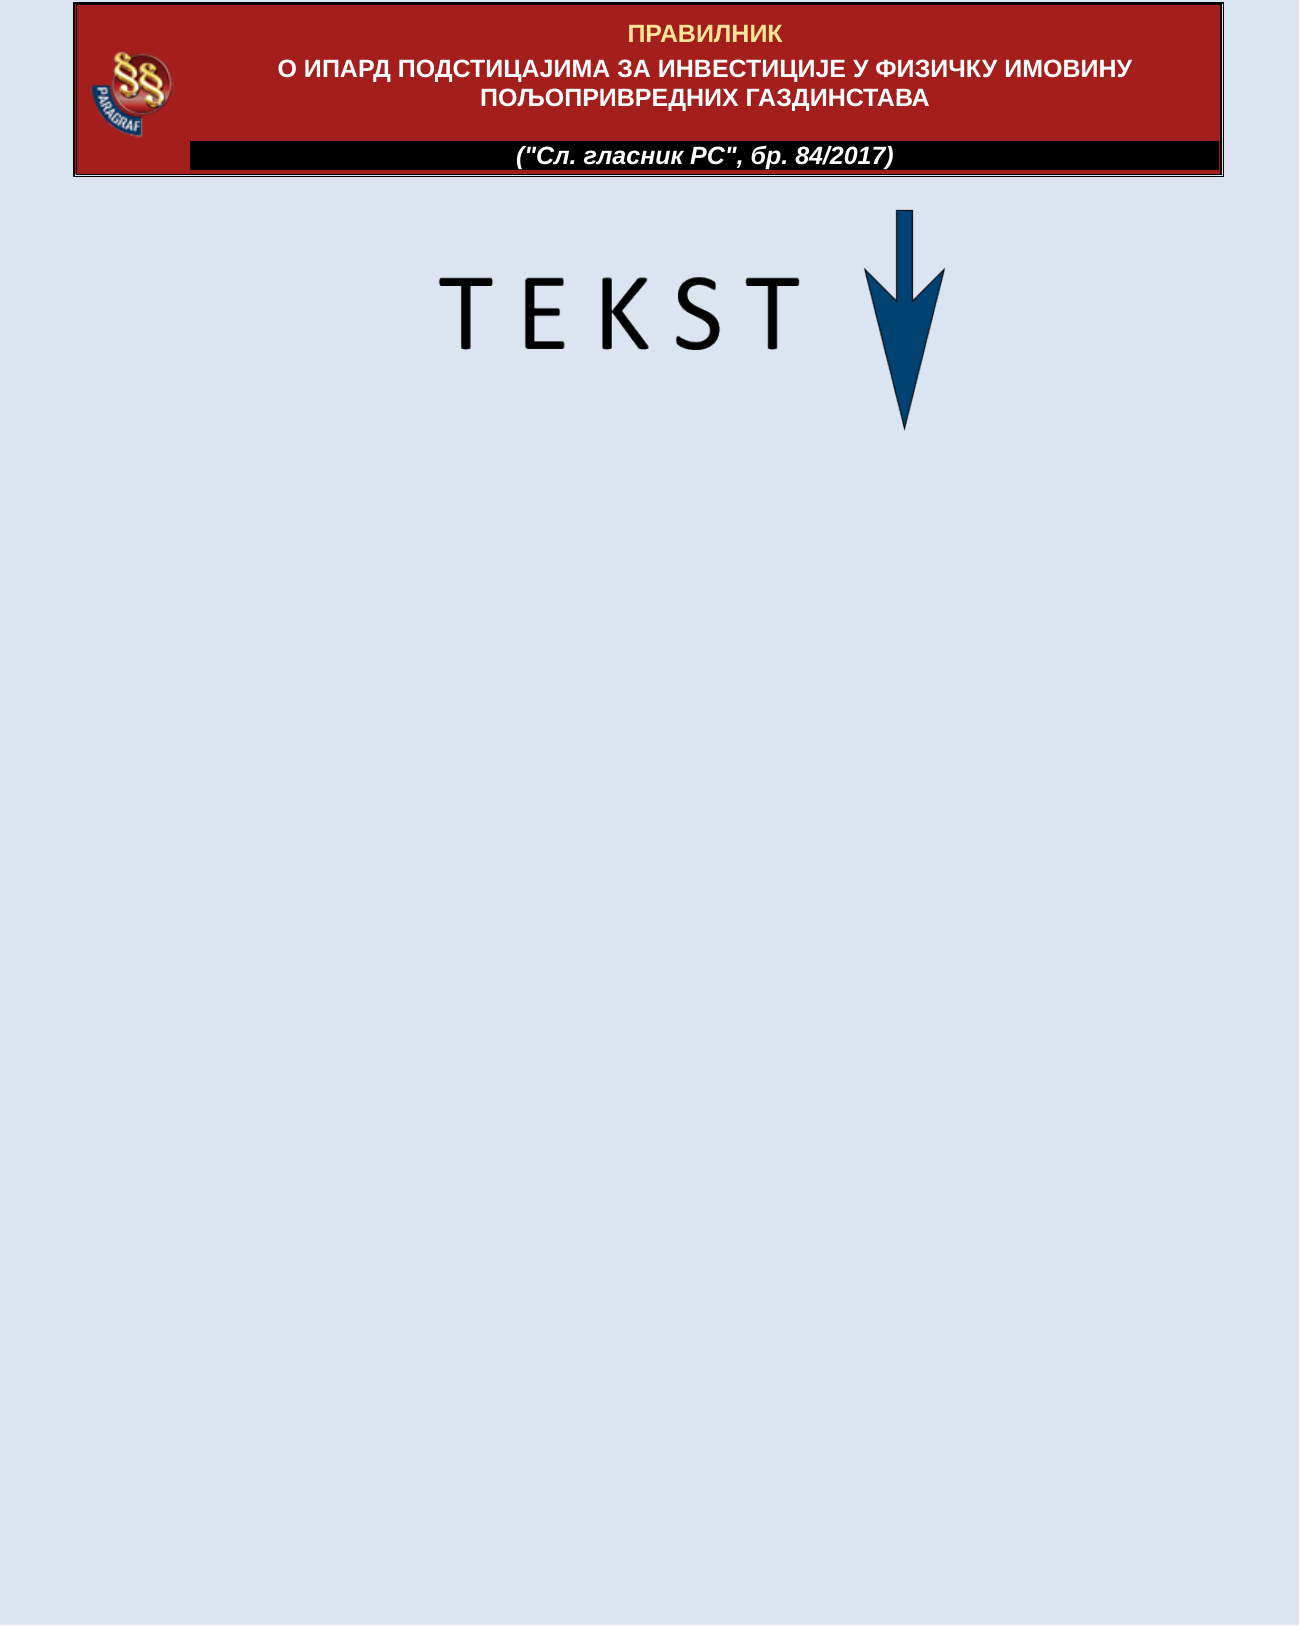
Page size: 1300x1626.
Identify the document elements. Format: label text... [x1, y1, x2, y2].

table_header [77, 5, 188, 174]
picture [88, 46, 175, 139]
table_header ПРАВИЛНИК О ИПАРД ПОДСТИЦАЈИМА ЗА ИНВЕСТИЦИЈЕ У ФИЗИЧКУ ИМОВИНУ ПОЉОПРИВРЕДНИХ ГАЗДИНСТАВА ("Сл. гласник РС", бр. 84/2017) [188, 5, 1220, 174]
picture [77, 177, 1223, 457]
